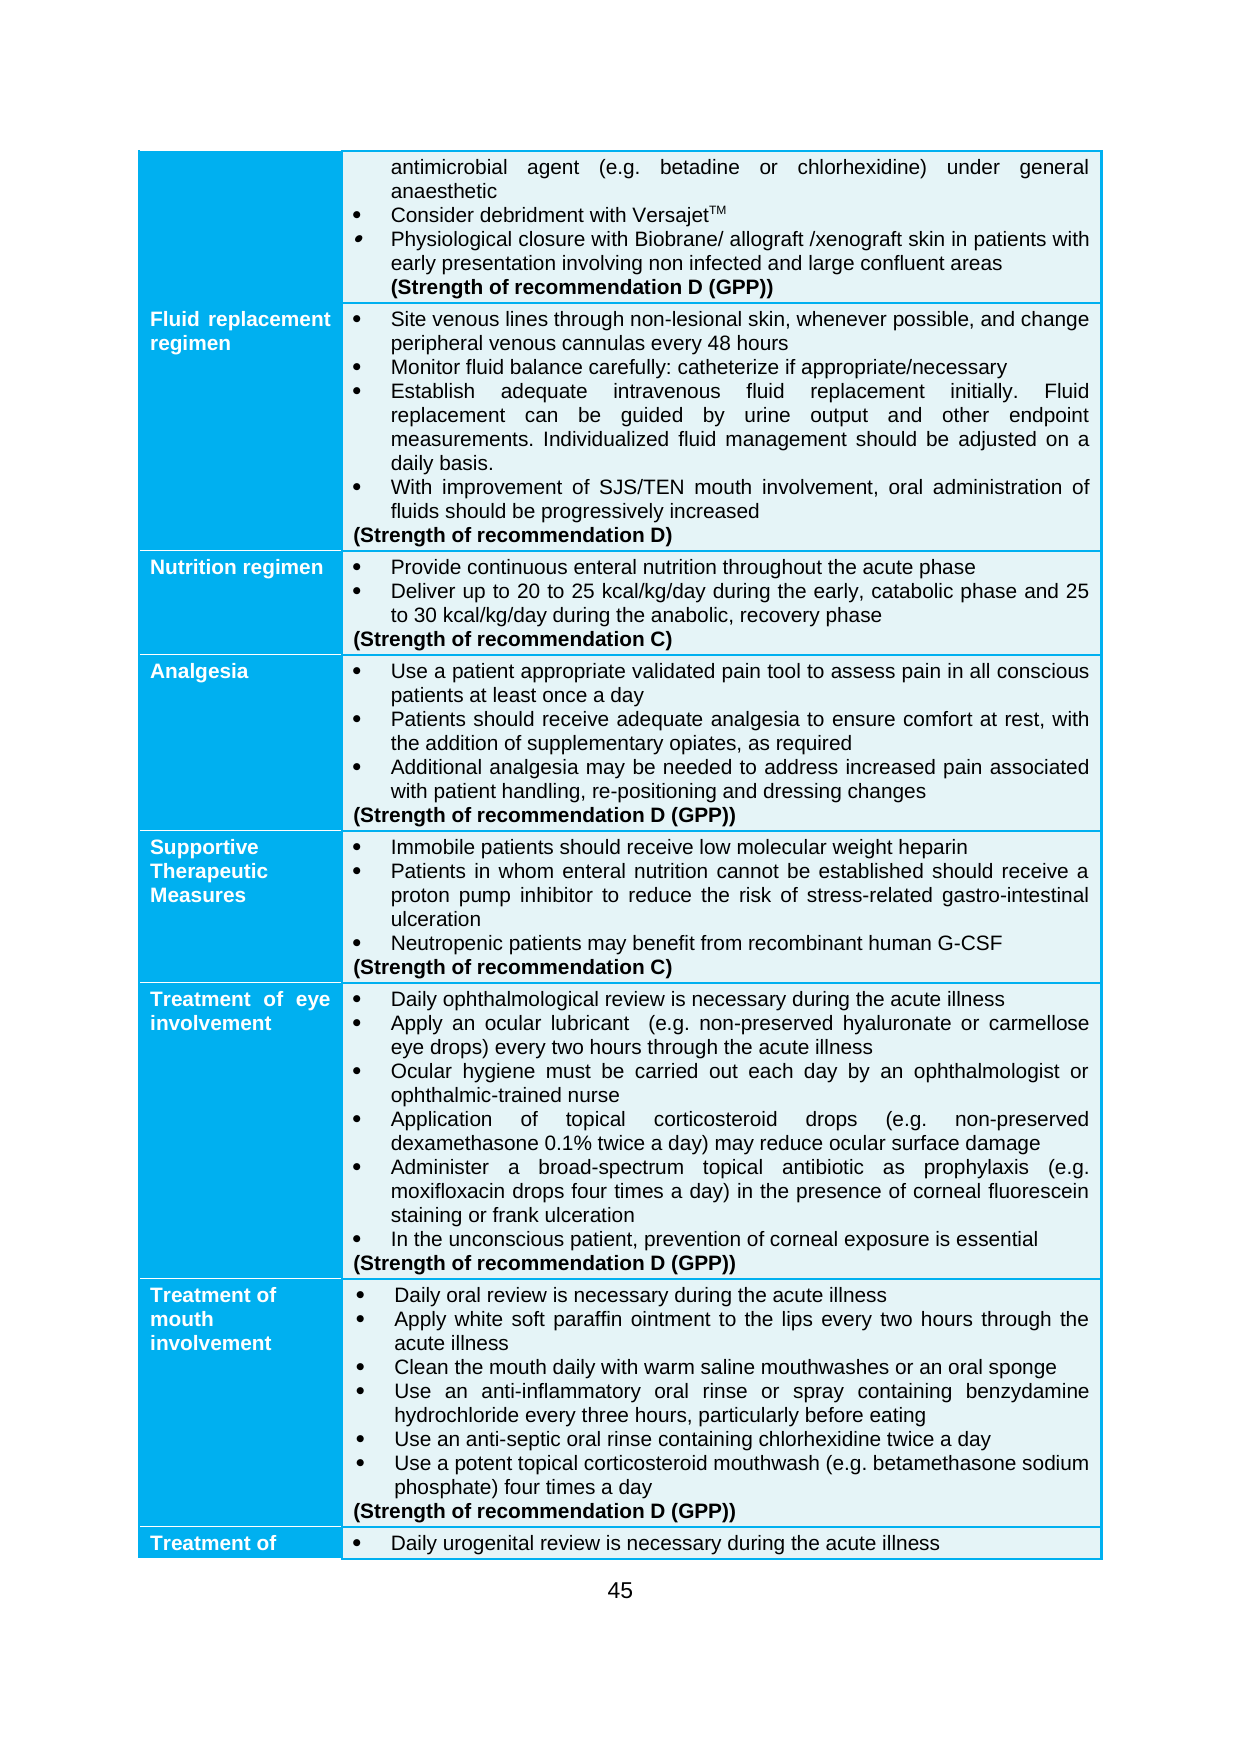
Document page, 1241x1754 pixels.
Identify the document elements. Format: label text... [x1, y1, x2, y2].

table_cell Treatment of eye involvement [140, 983, 341, 1278]
table_cell Analgesia [140, 655, 341, 830]
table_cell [343, 1528, 1100, 1558]
table_cell Site venous lines through non-lesional skin, whenever possible, and change peripheral venous cannulas every 48 hours Monitor fluid balance carefully: catheterize if appropriate/necessary Establish adequate intravenous fluid replacement initially. Fluid replacement can be guided by urine output and other endpoint measurements. Individualized fluid management should be adjusted on a daily basis. With improvement of SJS/TEN mouth involvement, oral administration of fluids should be progressively increased (Strength of recommendation D) [343, 304, 1100, 550]
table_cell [140, 151, 341, 302]
table_cell Provide continuous enteral nutrition throughout the acute phase Deliver up to 20 to 25 kcal/kg/day during the early, catabolic phase and 25 to 30 kcal/kg/day during the anabolic, recovery phase (Strength of recommendation C) [343, 552, 1100, 654]
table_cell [140, 1527, 341, 1558]
table_cell Treatment of mouth involvement [140, 1279, 341, 1526]
table_cell Fluid replacement regimen [140, 304, 341, 550]
table_cell Nutrition regimen [140, 551, 341, 654]
table_cell Daily oral review is necessary during the acute illness Apply white soft paraffin ointment to the lips every two hours through the acute illness Clean the mouth daily with warm saline mouthwashes or an oral sponge Use an anti-inflammatory oral rinse or spray containing benzydamine hydrochloride every three hours, particularly before eating Use an anti-septic oral rinse containing chlorhexidine twice a day Use a potent topical corticosteroid mouthwash (e.g. betamethasone sodium phosphate) four times a day (Strength of recommendation D (GPP)) [343, 1280, 1100, 1526]
table_cell Use a patient appropriate validated pain tool to assess pain in all conscious patients at least once a day Patients should receive adequate analgesia to ensure comfort at rest, with the addition of supplementary opiates, as required Additional analgesia may be needed to address increased pain associated with patient handling, re-positioning and dressing changes (Strength of recommendation D (GPP)) [343, 656, 1100, 830]
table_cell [343, 152, 1100, 302]
table_cell Supportive Therapeutic Measures [140, 831, 341, 982]
table_cell Daily ophthalmological review is necessary during the acute illness Apply an ocular lubricant (e.g. non-preserved hyaluronate or carmellose eye drops) every two hours through the acute illness Ocular hygiene must be carried out each day by an ophthalmologist or ophthalmic-trained nurse Application of topical corticosteroid drops (e.g. non-preserved dexamethasone 0.1% twice a day) may reduce ocular surface damage Administer a broad-spectrum topical antibiotic as prophylaxis (e.g. moxifloxacin drops four times a day) in the presence of corneal fluorescein staining or frank ulceration In the unconscious patient, prevention of corneal exposure is essential (Strength of recommendation D (GPP)) [343, 984, 1100, 1278]
table_cell Immobile patients should receive low molecular weight heparin Patients in whom enteral nutrition cannot be established should receive a proton pump inhibitor to reduce the risk of stress-related gastro-intestinal ulceration Neutropenic patients may benefit from recombinant human G-CSF (Strength of recommendation C) [343, 832, 1100, 982]
